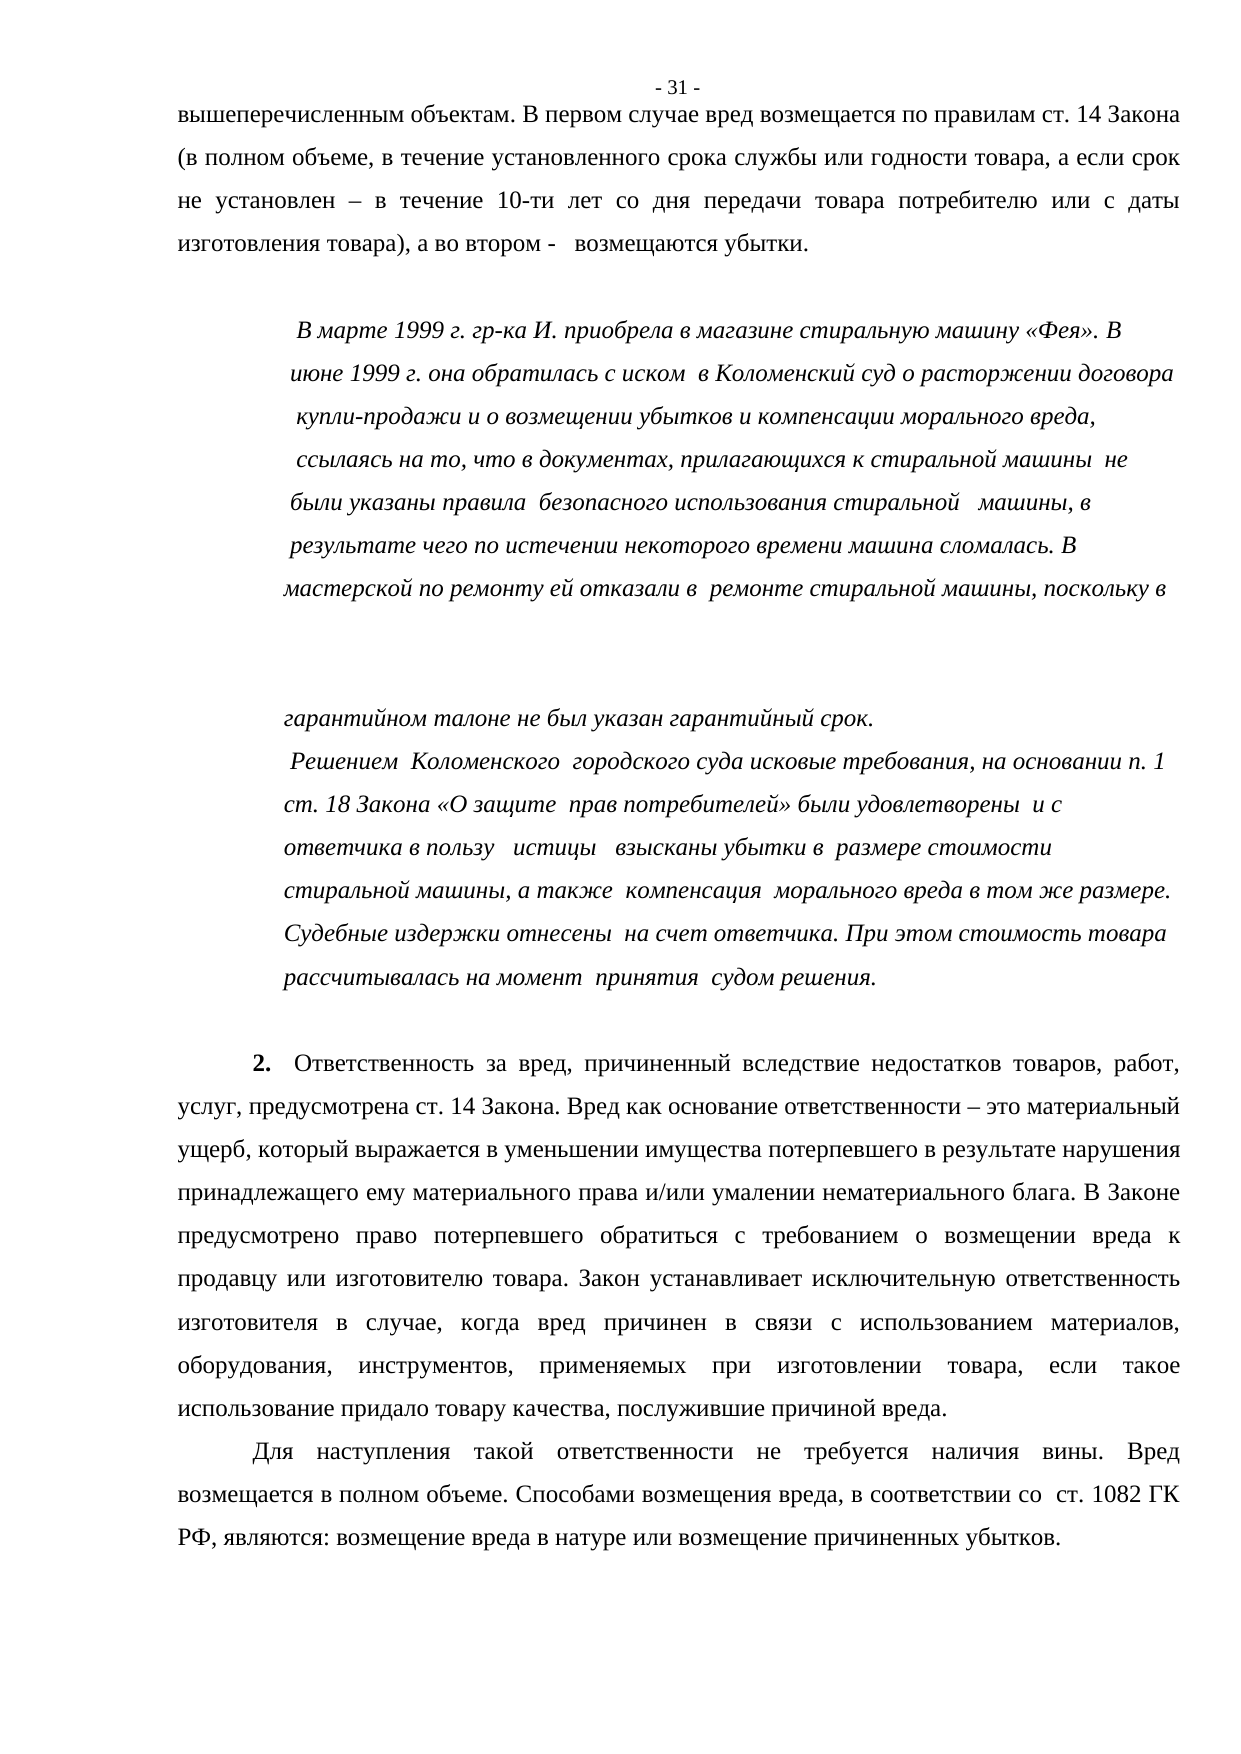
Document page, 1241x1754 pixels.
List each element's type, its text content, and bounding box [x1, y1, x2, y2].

text были указаны правила безопасного использования стиральной машины, в [177, 487, 1181, 516]
text Для наступления такой ответственности не требуется наличия вины. Вред возмещается в полном объеме. Способами возмещения вреда, в соответствии со ст. 1082 ГК РФ, являются: возмещение вреда в натуре или возмещение причиненных убытков. [177, 1436, 1181, 1551]
text купли-продажи и о возмещении убытков и компенсации морального вреда, [177, 401, 1181, 430]
text мастерской по ремонту ей отказали в ремонте стиральной машины, поскольку в [177, 573, 1181, 602]
text Решением Коломенского городского суда исковые требования, на основании п. 1 [177, 746, 1181, 775]
text ст. 18 Закона «О защите прав потребителей» были удовлетворены и с [177, 789, 1181, 818]
text стиральной машины, а также компенсация морального вреда в том же размере. [177, 875, 1181, 904]
text рассчитывалась на момент принятия судом решения. [177, 962, 1181, 990]
text результате чего по истечении некоторого времени машина сломалась. В [177, 530, 1181, 559]
text В марте 1999 г. гр-ка И. приобрела в магазине стиральную машину «Фея». В [177, 315, 1181, 343]
text 2. Ответственность за вред, причиненный вследствие недостатков товаров, работ, услуг, предусмотрена ст. 14 Закона. Вред как основание ответственности – это материальный ущерб, который выражается в уменьшении имущества потерпевшего в результате нарушения принадлежащего ему материального права и/или умалении нематериального блага. В Законе предусмотрено право потерпевшего обратиться с требованием о возмещении вреда к продавцу или изготовителю товара. Закон устанавливает исключительную ответственность изготовителя в случае, когда вред причинен в связи с использованием материалов, оборудования, инструментов, применяемых при изготовлении товара, если такое использование придало товару качества, послужившие причиной вреда. [177, 1048, 1181, 1422]
text гарантийном талоне не был указан гарантийный срок. [177, 703, 1181, 732]
text июне 1999 г. она обратилась с иском в Коломенский суд о расторжении договора [177, 358, 1181, 387]
text ссылаясь на то, что в документах, прилагающихся к стиральной машины не [177, 444, 1181, 473]
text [177, 99, 1181, 257]
text ответчика в пользу истицы взысканы убытки в размере стоимости [177, 832, 1181, 861]
text Судебные издержки отнесены на счет ответчика. При этом стоимость товара [177, 918, 1181, 947]
